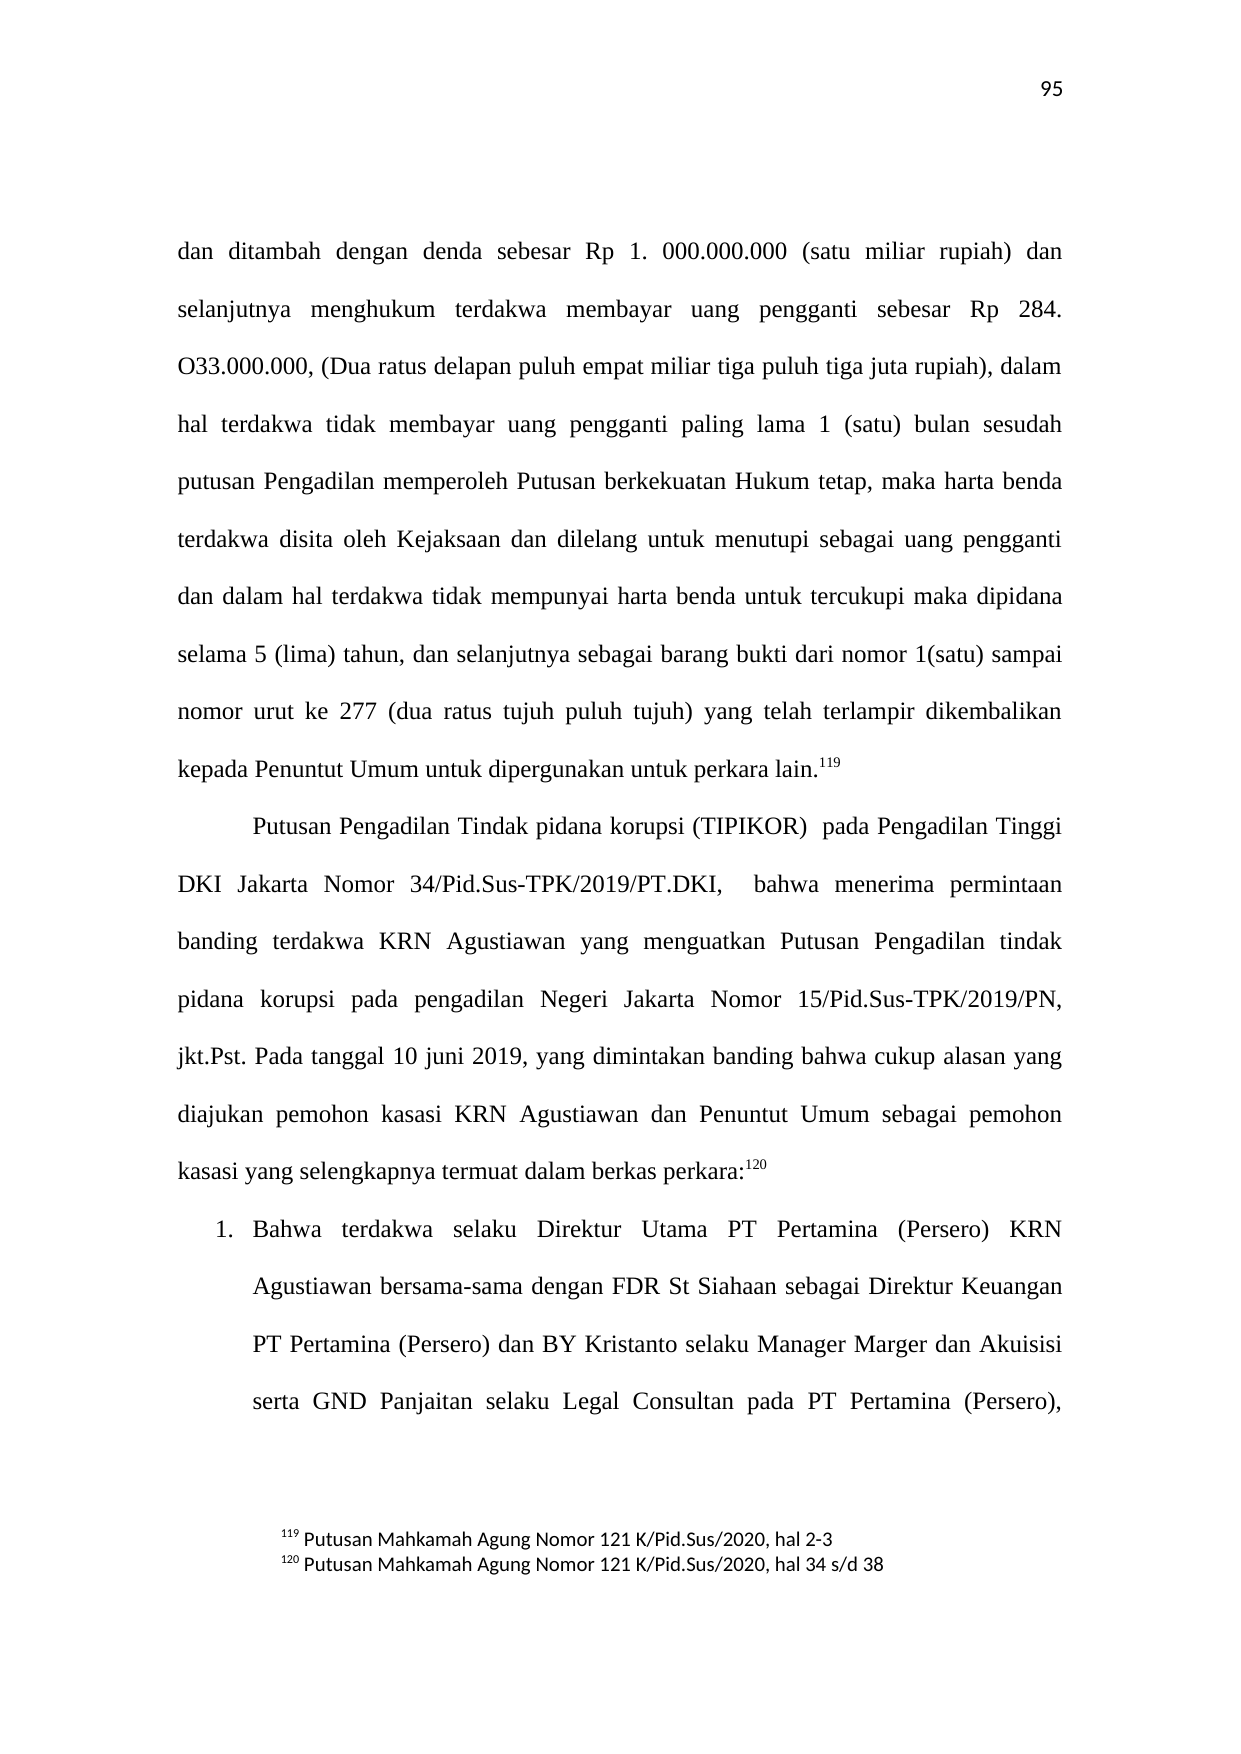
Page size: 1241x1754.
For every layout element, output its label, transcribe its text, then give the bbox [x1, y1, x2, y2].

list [215, 1214, 1063, 1415]
text Putusan Pengadilan Tindak pidana korupsi (TIPIKOR) pada Pengadilan Tinggi DKI Jakarta Nomor 34/Pid.Sus-TPK/2019/PT.DKI, bahwa menerima permintaan banding terdakwa KRN Agustiawan yang menguatkan Putusan Pengadilan tindak pidana korupsi pada pengadilan Negeri Jakarta Nomor 15/Pid.Sus-TPK/2019/PN, jkt.Pst. Pada tanggal 10 juni 2019, yang dimintakan banding bahwa cukup alasan yang diajukan pemohon kasasi KRN Agustiawan dan Penuntut Umum sebagai pemohon kasasi yang selengkapnya termuat dalam berkas perkara: [177, 811, 1063, 1185]
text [177, 236, 1063, 782]
